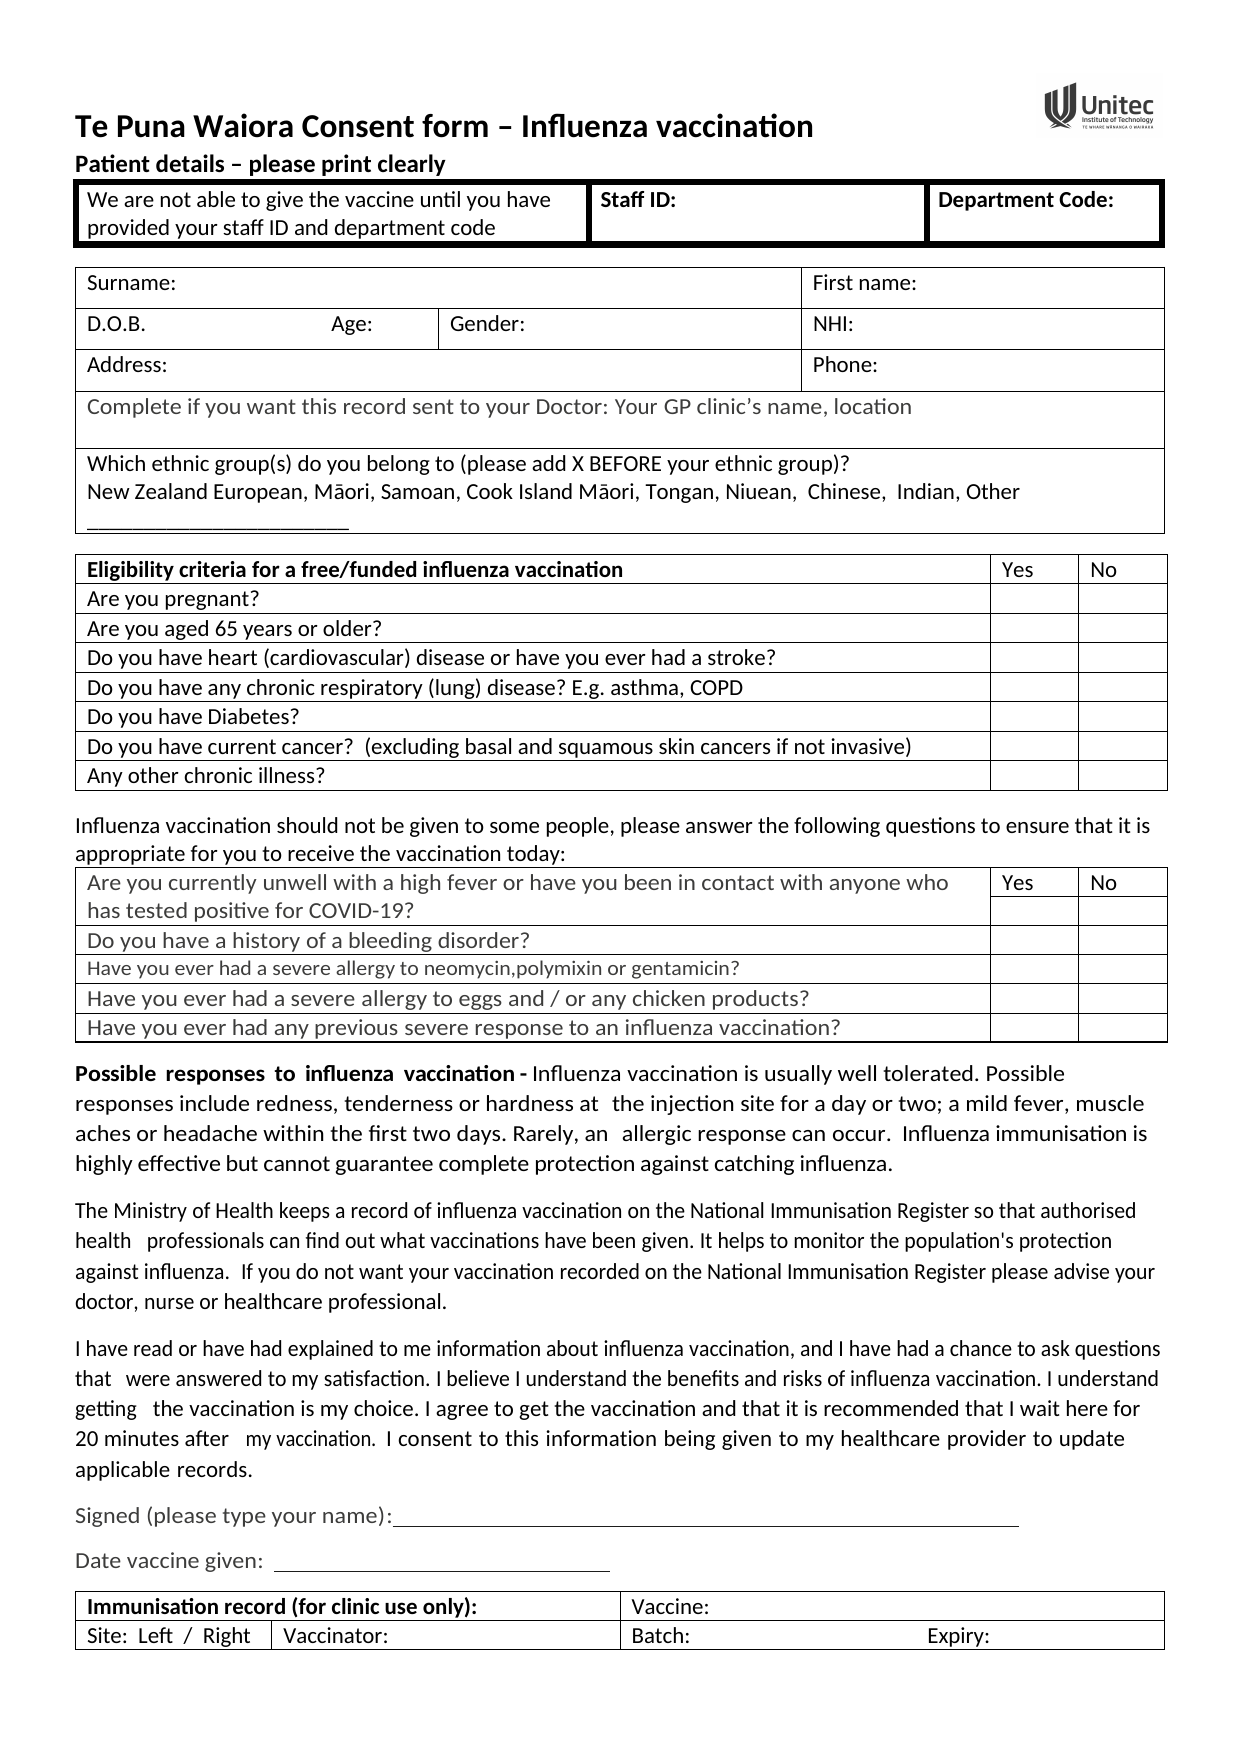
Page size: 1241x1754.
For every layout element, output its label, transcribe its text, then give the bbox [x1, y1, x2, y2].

text Influenza vaccination should not be given to some people, please answer the following questions to ensure that it is appropriate for you to receive the vaccination today: [75, 811, 1165, 867]
table_cell Have you ever had a severe allergy to neomycin,polymixin or gentamicin? [76, 955, 990, 983]
table_header Are you currently unwell with a high fever or have you been in contact with anyone who has tested positive for COVID-19? [76, 868, 990, 925]
picture [1036, 73, 1163, 138]
table_cell Do you have current cancer? (excluding basal and squamous skin cancers if not invasive) [76, 732, 990, 760]
table_cell [1079, 984, 1167, 1012]
table_cell [991, 761, 1078, 790]
table_cell Have you ever had a severe allergy to eggs and / or any chicken products? [76, 984, 990, 1012]
table_cell Address: [76, 350, 801, 391]
table_header Department Code: [930, 185, 1159, 241]
table_header We are not able to give the vaccine until you have provided your staff ID and department code [79, 185, 586, 241]
table_cell [991, 955, 1078, 983]
table_cell D.O.B. Age: [76, 309, 438, 349]
table_cell [991, 673, 1078, 701]
table_cell [991, 584, 1078, 613]
text Signed (please type your name): [75, 1502, 1138, 1530]
table_cell [1079, 702, 1167, 731]
table_cell Have you ever had any previous severe response to an influenza vaccination? [76, 1014, 990, 1041]
table_cell [991, 643, 1078, 672]
table_cell Complete if you want this record sent to your Doctor: Your GP clinic’s name, location [76, 392, 1164, 448]
table_cell [1079, 926, 1167, 954]
table_cell Do you have any chronic respiratory (lung) disease? E.g. asthma, COPD [76, 673, 990, 701]
table_cell [991, 702, 1078, 731]
table_header No [1079, 868, 1167, 896]
text Date vaccine given: [75, 1546, 1138, 1574]
table_cell [991, 984, 1078, 1012]
table_cell [1079, 673, 1167, 701]
table_header Yes [991, 868, 1078, 896]
table_cell NHI: [802, 309, 1164, 349]
table_cell Phone: [802, 350, 1164, 391]
table_header First name: [802, 268, 1164, 308]
table_cell [991, 897, 1078, 925]
table_cell [1079, 732, 1167, 760]
table_cell Are you pregnant? [76, 584, 990, 613]
table_cell Do you have Diabetes? [76, 702, 990, 731]
table_cell Gender: [439, 309, 801, 349]
table_cell Do you have a history of a bleeding disorder? [76, 926, 990, 954]
table_cell [991, 926, 1078, 954]
table_cell [1079, 614, 1167, 642]
table_cell [991, 1014, 1078, 1041]
table_cell [1079, 897, 1167, 925]
table_header No [1079, 555, 1167, 583]
table_header Yes [991, 555, 1078, 583]
table_cell Which ethnic group(s) do you belong to (please add X BEFORE your ethnic group)? New Zealand European, Māori, Samoan, Cook Island Māori, Tongan, Niuean, Chinese, Indian, Other _______________________ [76, 449, 1164, 533]
table_cell Are you aged 65 years or older? [76, 614, 990, 642]
table_header Eligibility criteria for a free/funded influenza vaccination [76, 555, 990, 583]
text Possible responses to influenza vaccination - Influenza vaccination is usually well tolerated. Possible responses include redness, tenderness or hardness at the injection site for a day or two; a mild fever, muscle aches or headache within the first two days. Rarely, an allergic response can occur. Influenza immunisation is highly effective but cannot guarantee complete protection against catching influenza. [75, 1059, 1165, 1178]
text The Ministry of Health keeps a record of influenza vaccination on the National Immunisation Register so that authorised health professionals can find out what vaccinations have been given. It helps to monitor the population's protection against influenza. If you do not want your vaccination recorded on the National Immunisation Register please advise your doctor, nurse or healthcare professional. [75, 1196, 1165, 1315]
table_cell [991, 732, 1078, 760]
text I have read or have had explained to me information about influenza vaccination, and I have had a chance to ask questions that were answered to my satisfaction. I believe I understand the benefits and risks of influenza vaccination. I understand getting the vaccination is my choice. I agree to get the vaccination and that it is recommended that I wait here for 20 minutes after my vaccination. I consent to this information being given to my healthcare provider to update applicable records. [75, 1334, 1165, 1483]
text Patient details – please print clearly [75, 148, 1165, 179]
table_cell [1079, 955, 1167, 983]
table_header Surname: [76, 268, 801, 308]
table_cell [1079, 584, 1167, 613]
table_cell [1079, 643, 1167, 672]
table_cell [1079, 761, 1167, 790]
table_cell [991, 614, 1078, 642]
table_cell [1079, 1014, 1167, 1041]
table_cell Do you have heart (cardiovascular) disease or have you ever had a stroke? [76, 643, 990, 672]
table_cell Any other chronic illness? [76, 761, 990, 790]
table_header Staff ID: [592, 185, 924, 241]
